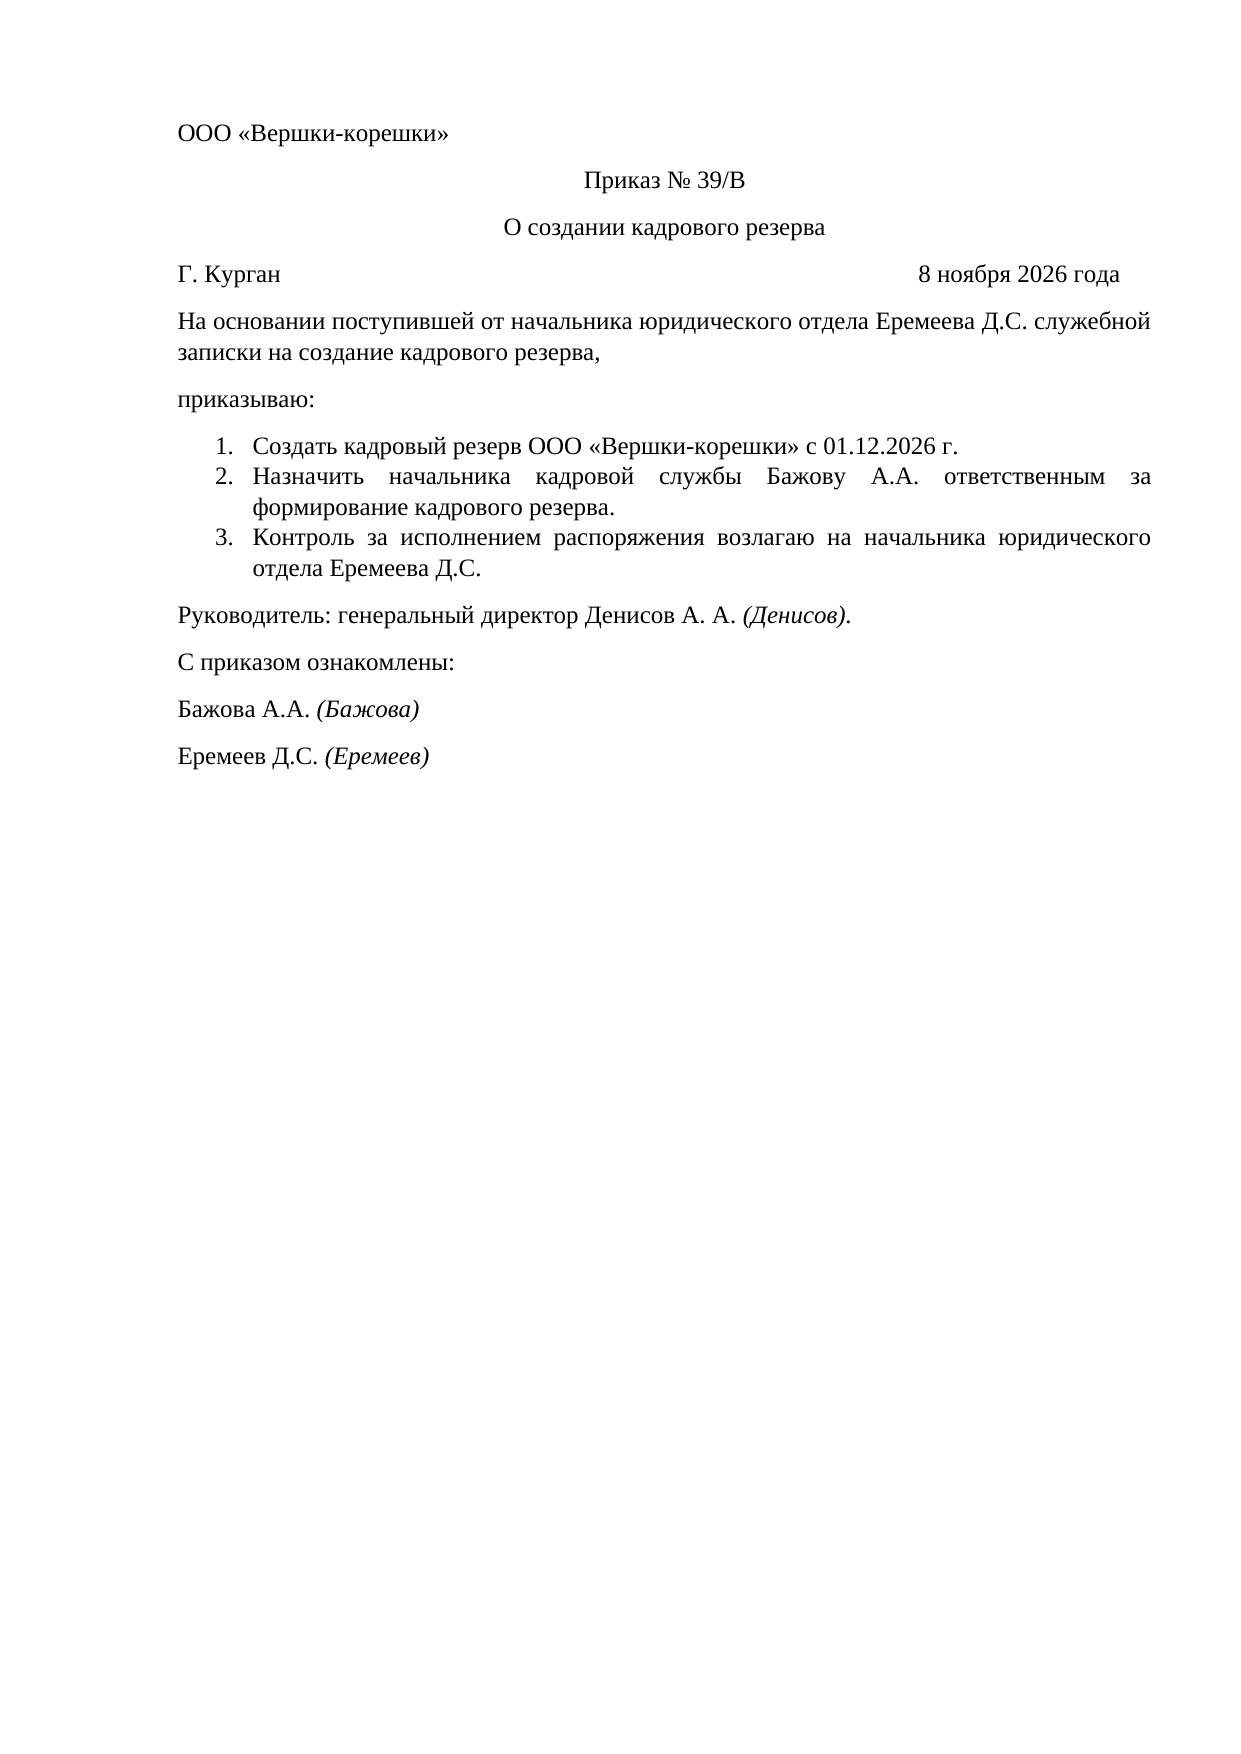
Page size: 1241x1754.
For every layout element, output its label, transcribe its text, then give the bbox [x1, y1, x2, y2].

text С приказом ознакомлены: [177, 647, 1152, 676]
text ООО «Вершки-корешки» [177, 118, 1152, 147]
list Контроль за исполнением распоряжения возлагаю на начальника юридического отдела Еремеева Д.С. [215, 522, 1152, 581]
text Приказ № 39/В [177, 165, 1152, 194]
text приказываю: [177, 384, 1152, 413]
text Еремеев Д.С. (Еремеев) [177, 741, 1152, 770]
text Г. Курган 8 ноября 2026 года [177, 259, 1152, 288]
list Назначить начальника кадровой службы Бажову А.А. ответственным за формирование кадрового резерва. [215, 461, 1152, 521]
list Создать кадровый резерв ООО «Вершки-корешки» с 01.12.2026 г. [215, 431, 1152, 460]
text На основании поступившей от начальника юридического отдела Еремеева Д.С. служебной записки на создание кадрового резерва, [177, 306, 1152, 366]
text Руководитель: генеральный директор Денисов А. А. (Денисов). [177, 600, 1152, 628]
text Бажова А.А. (Бажова) [177, 694, 1152, 723]
text О создании кадрового резерва [177, 212, 1152, 241]
